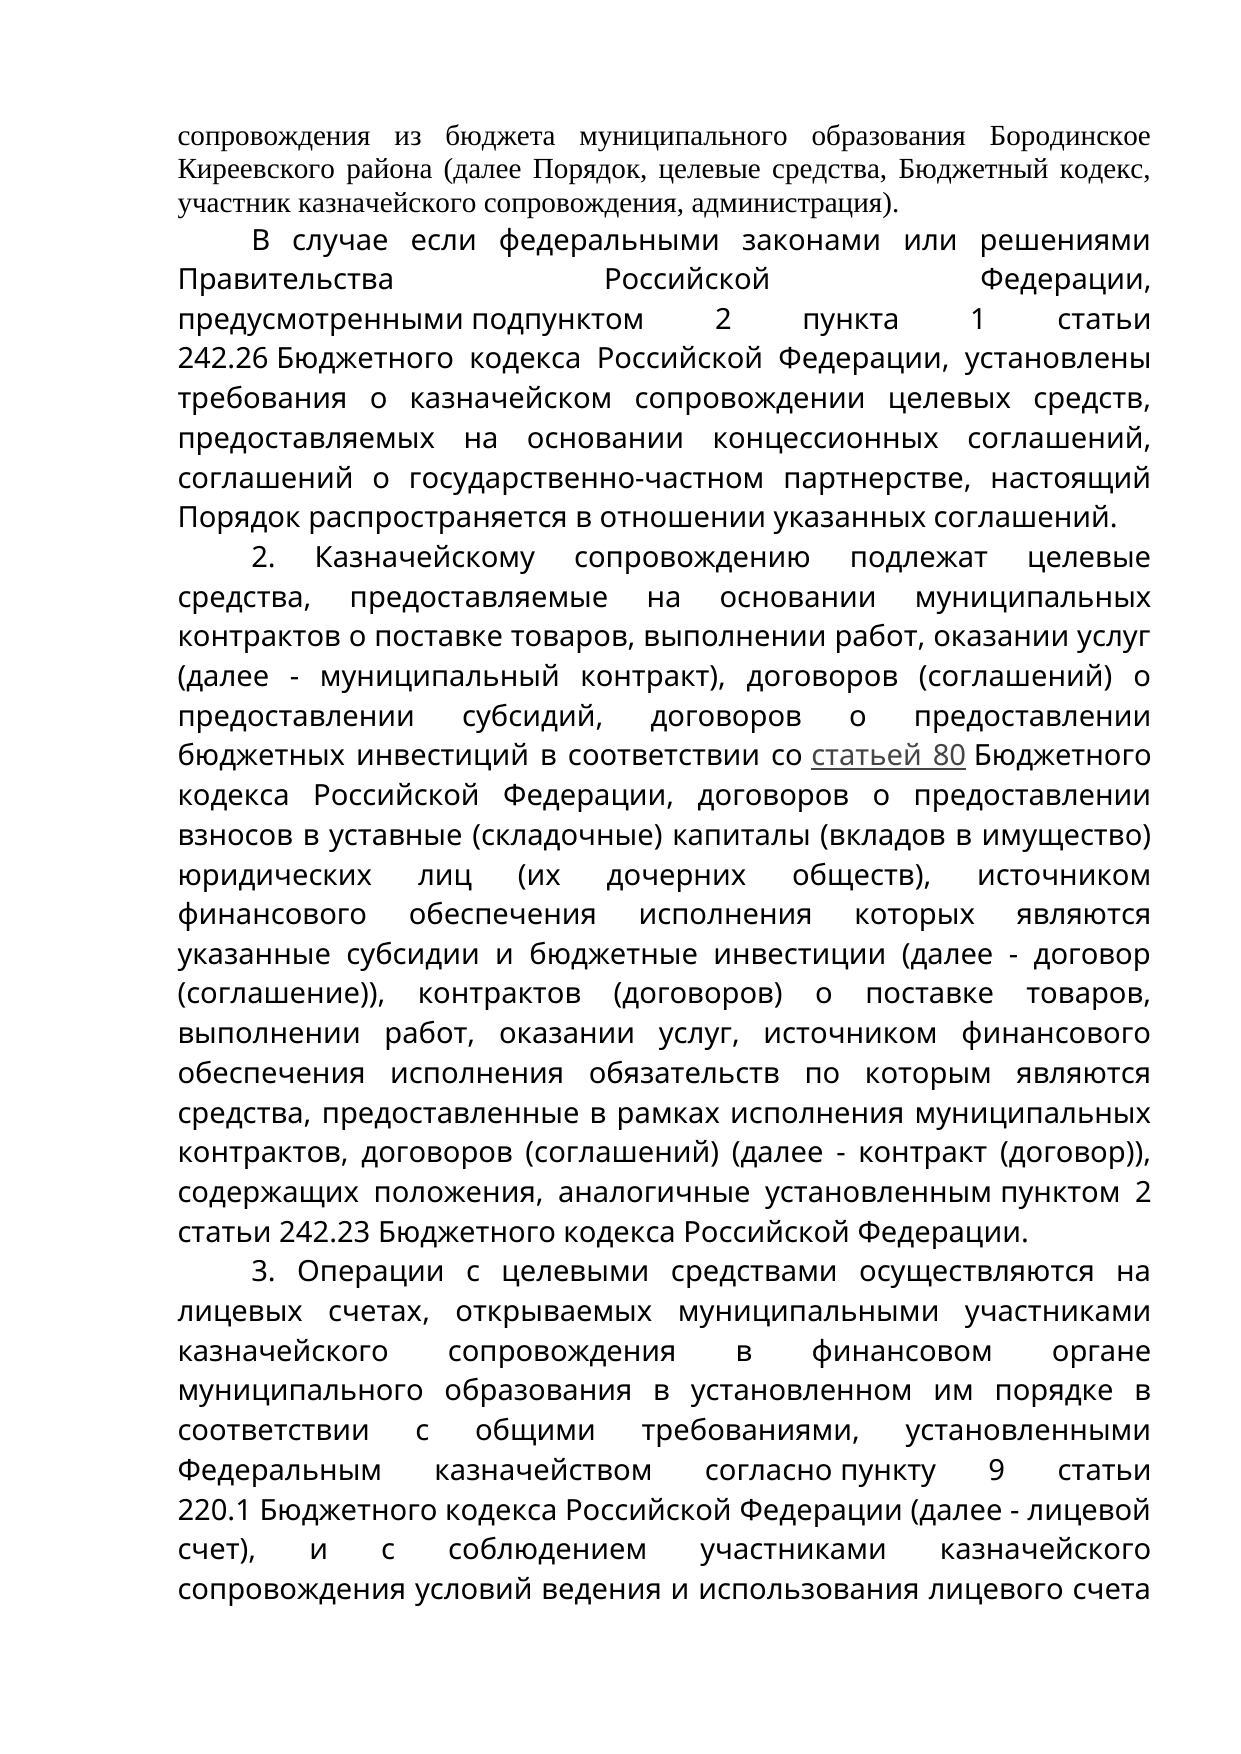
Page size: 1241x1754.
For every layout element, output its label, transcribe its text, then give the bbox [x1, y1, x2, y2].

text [177, 1251, 1152, 1608]
text 2. Казначейскому сопровождению подлежат целевые средства, предоставляемые на основании муниципальных контрактов о поставке товаров, выполнении работ, оказании услуг (далее - муниципальный контракт), договоров (соглашений) о предоставлении субсидий, договоров о предоставлении бюджетных инвестиций в соответствии со статьей 80 Бюджетного кодекса Российской Федерации, договоров о предоставлении взносов в уставные (складочные) капиталы (вкладов в имущество) юридических лиц (их дочерних обществ), источником финансового обеспечения исполнения которых являются указанные субсидии и бюджетные инвестиции (далее - договор (соглашение)), контрактов (договоров) о поставке товаров, выполнении работ, оказании услуг, источником финансового обеспечения исполнения обязательств по которым являются средства, предоставленные в рамках исполнения муниципальных контрактов, договоров (соглашений) (далее - контракт (договор)), содержащих положения, аналогичные установленным пунктом 2 статьи 242.23 Бюджетного кодекса Российской Федерации. [177, 536, 1152, 1251]
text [177, 118, 1152, 219]
text В случае если федеральными законами или решениями Правительства Российской Федерации, предусмотренными подпунктом 2 пункта 1 статьи 242.26 Бюджетного кодекса Российской Федерации, установлены требования о казначейском сопровождении целевых средств, предоставляемых на основании концессионных соглашений, соглашений о государственно-частном партнерстве, настоящий Порядок распространяется в отношении указанных соглашений. [177, 219, 1152, 536]
